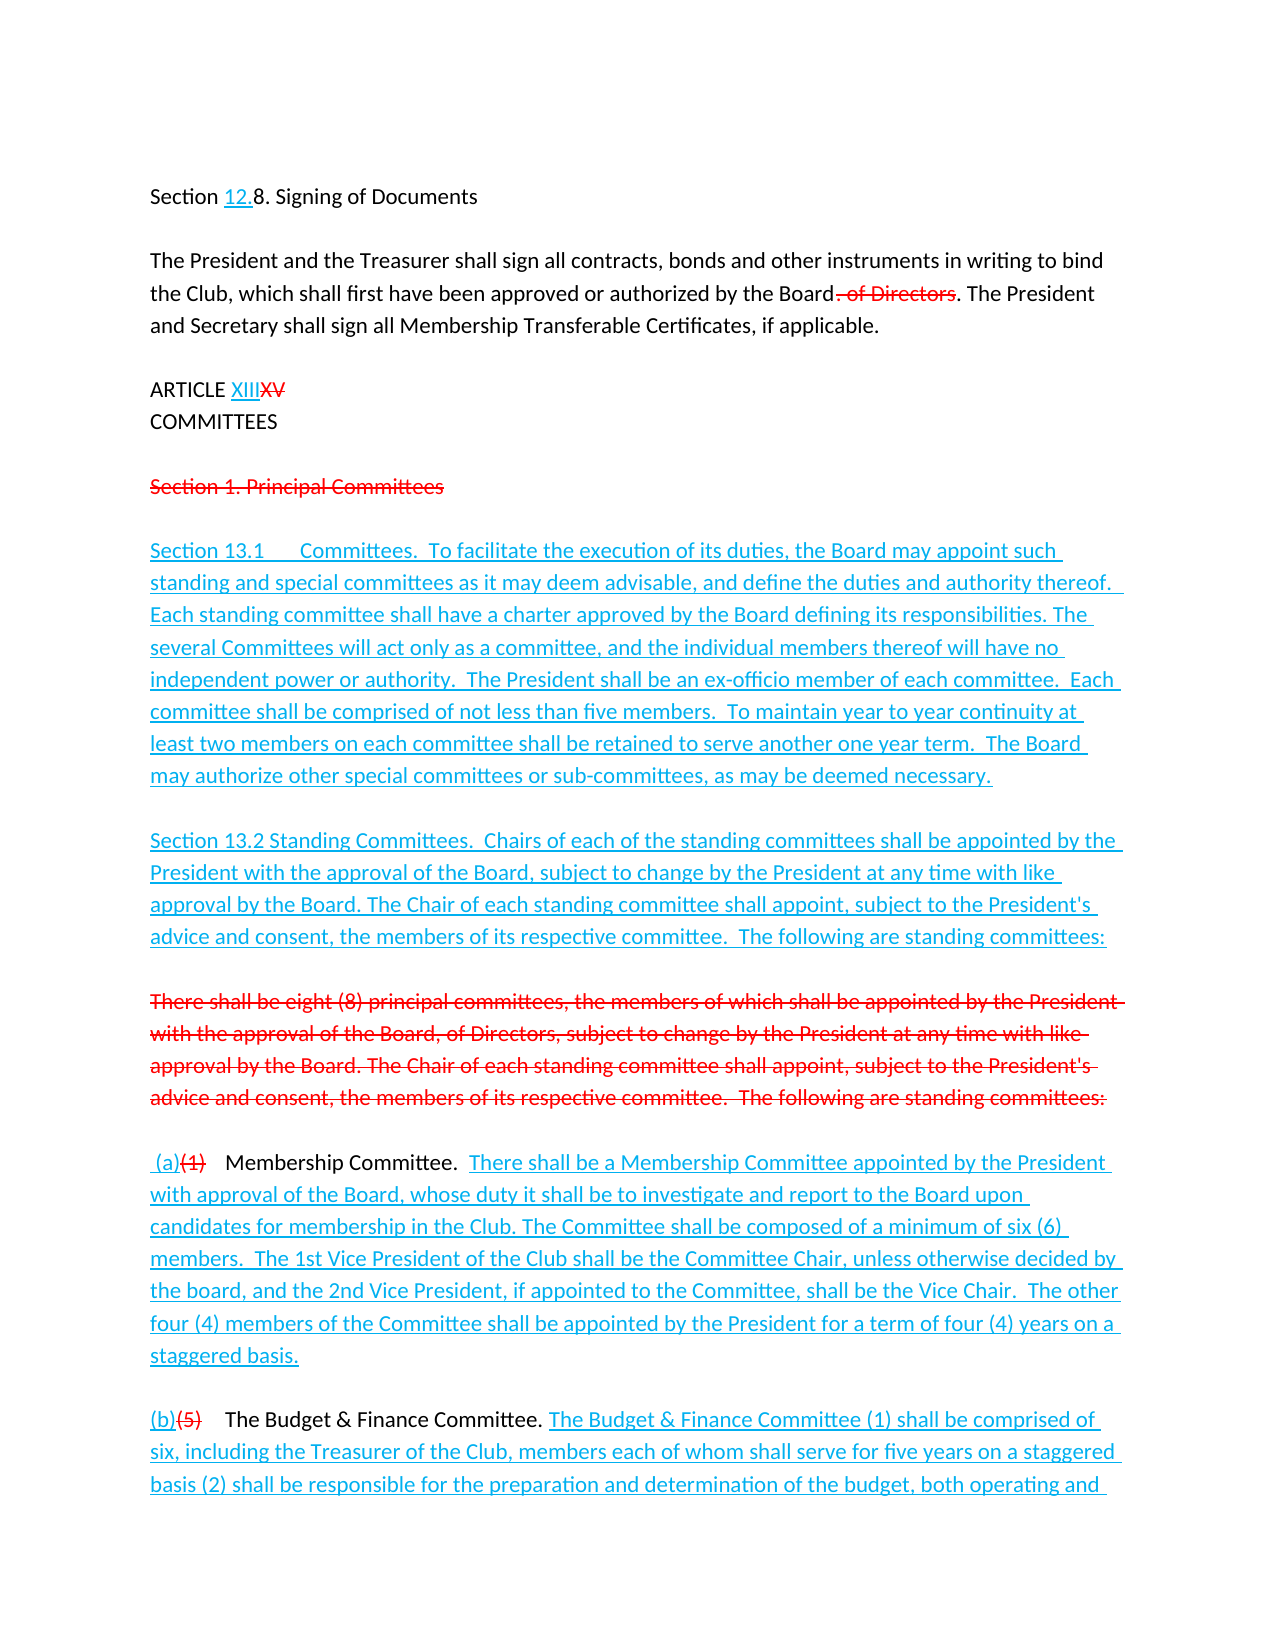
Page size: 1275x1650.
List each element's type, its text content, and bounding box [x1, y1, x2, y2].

text Section 13.1 Committees. To facilitate the execution of its duties, the Board may appoint such standing and special committees as it may deem advisable, and define the duties and authority thereof. Each standing committee shall have a charter approved by the Board defining its responsibilities. The several Committees will act only as a committee, and the individual members thereof will have no independent power or authority. The President shall be an ex-officio member of each committee. Each committee shall be comprised of not less than five members. To maintain year to year continuity at least two members on each committee shall be retained to serve another one year term. The Board may authorize other special committees or sub-committees, as may be deemed necessary. [150, 536, 1125, 789]
text The President and the Treasurer shall sign all contracts, bonds and other instruments in writing to bind the Club, which shall first have been approved or authorized by the Board. of Directors. The President and Secretary shall sign all Membership Transferable Certificates, if applicable. [150, 247, 1125, 339]
text COMMITTEES [150, 407, 1125, 436]
text Section 12.8. Signing of Documents [150, 182, 1125, 210]
text Section 13.2 Standing Committees. Chairs of each of the standing committees shall be appointed by the President with the approval of the Board, subject to change by the President at any time with like approval by the Board. The Chair of each standing committee shall appoint, subject to the President's advice and consent, the members of its respective committee. The following are standing committees: [150, 826, 1125, 951]
text There shall be eight (8) principal committees, the members of which shall be appointed by the President with the approval of the Board, of Directors, subject to change by the President at any time with like approval by the Board. The Chair of each standing committee shall appoint, subject to the President's advice and consent, the members of its respective committee. The following are standing committees: [150, 1004, 1125, 1111]
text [150, 1405, 1125, 1498]
text (a)(1) Membership Committee. There shall be a Membership Committee appointed by the President with approval of the Board, whose duty it shall be to investigate and report to the Board upon candidates for membership in the Club. The Committee shall be composed of a minimum of six (6) members. The 1st Vice President of the Club shall be the Committee Chair, unless otherwise decided by the board, and the 2nd Vice President, if appointed to the Committee, shall be the Vice Chair. The other four (4) members of the Committee shall be appointed by the President for a term of four (4) years on a staggered basis. [150, 1148, 1125, 1369]
text ARTICLE XIIIXV [150, 375, 1125, 403]
text Section 1. Principal Committees [150, 472, 1125, 500]
